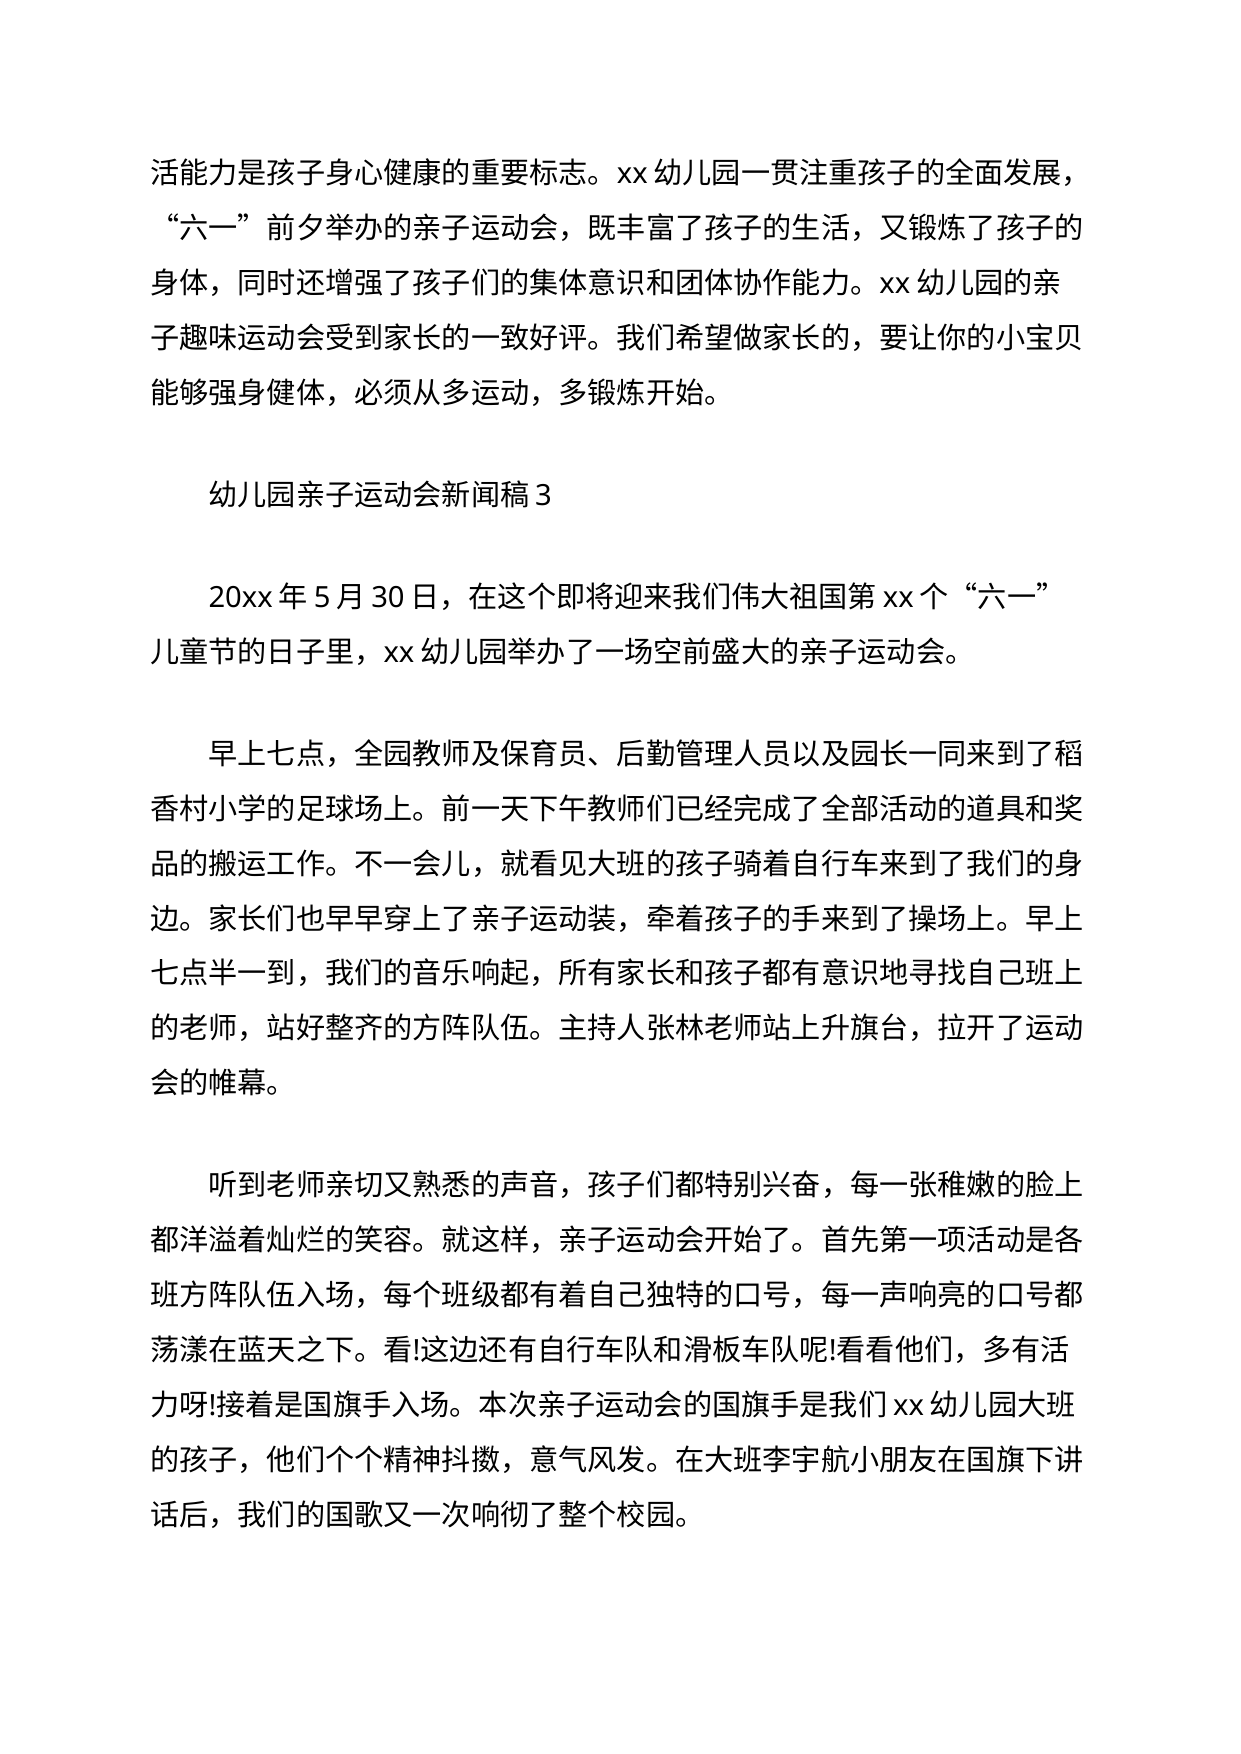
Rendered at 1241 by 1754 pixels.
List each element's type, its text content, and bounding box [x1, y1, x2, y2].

text 听到老师亲切又熟悉的声音，孩子们都特别兴奋，每一张稚嫩的脸上都洋溢着灿烂的笑容。就这样，亲子运动会开始了。首先第一项活动是各班方阵队伍入场，每个班级都有着自己独特的口号，每一声响亮的口号都荡漾在蓝天之下。看!这边还有自行车队和滑板车队呢!看看他们，多有活力呀!接着是国旗手入场。本次亲子运动会的国旗手是我们xx幼儿园大班的孩子，他们个个精神抖擞，意气风发。在大班李宇航小朋友在国旗下讲话后，我们的国歌又一次响彻了整个校园。 [150, 1162, 1090, 1533]
text 早上七点，全园教师及保育员、后勤管理人员以及园长一同来到了稻香村小学的足球场上。前一天下午教师们已经完成了全部活动的道具和奖品的搬运工作。不一会儿，就看见大班的孩子骑着自行车来到了我们的身边。家长们也早早穿上了亲子运动装，牵着孩子的手来到了操场上。早上七点半一到，我们的音乐响起，所有家长和孩子都有意识地寻找自己班上的老师，站好整齐的方阵队伍。主持人张林老师站上升旗台，拉开了运动会的帷幕。 [150, 731, 1090, 1102]
text 20xx年5月30日，在这个即将迎来我们伟大祖国第xx个“六一”儿童节的日子里，xx幼儿园举办了一场空前盛大的亲子运动会。 [150, 573, 1090, 671]
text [150, 150, 1090, 412]
text 幼儿园亲子运动会新闻稿3 [150, 472, 1090, 514]
